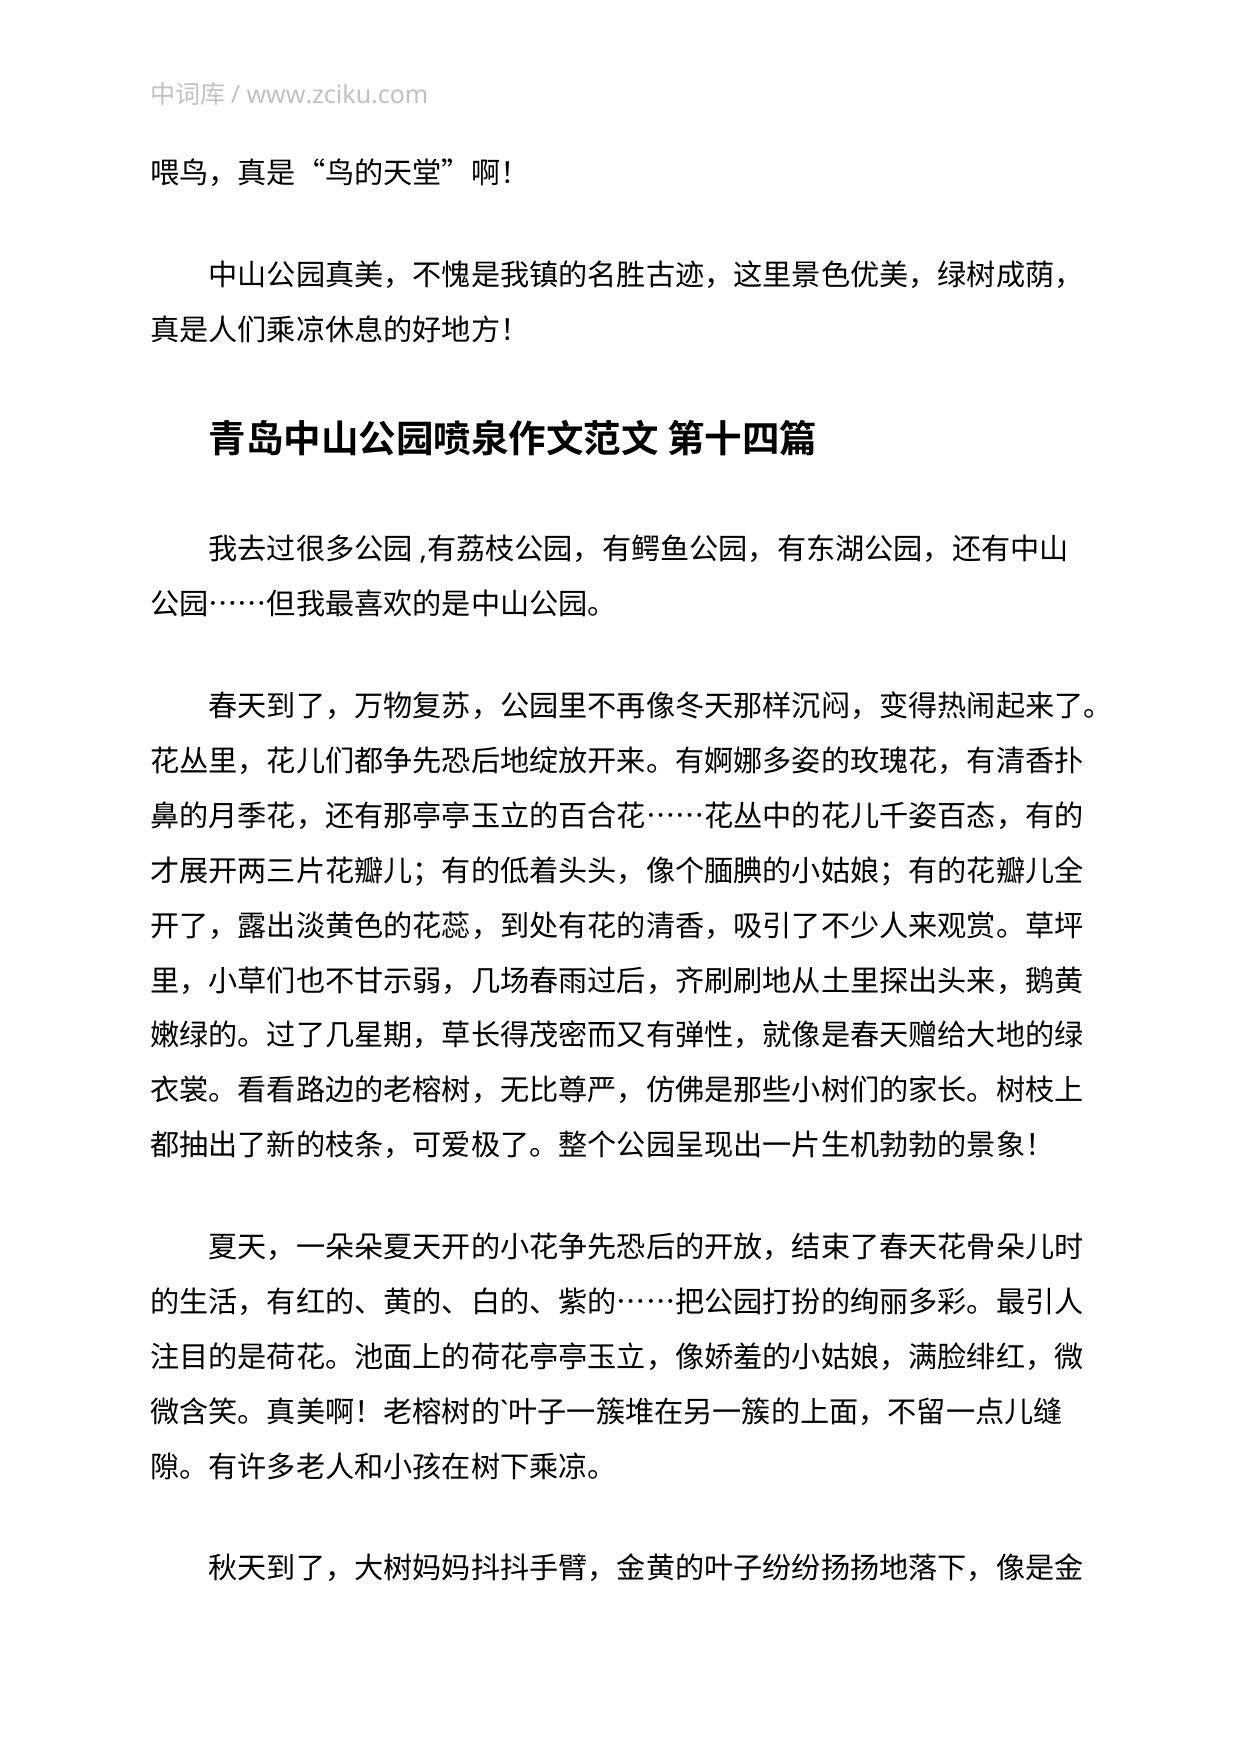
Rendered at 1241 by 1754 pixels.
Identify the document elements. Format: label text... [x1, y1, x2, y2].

text 中山公园真美，不愧是我镇的名胜古迹，这里景色优美，绿树成荫，真是人们乘凉休息的好地方！ [150, 252, 1090, 349]
text 我去过很多公园 ,有荔枝公园，有鳄鱼公园，有东湖公园，还有中山公园……但我最喜欢的是中山公园。 [150, 526, 1090, 623]
text 青岛中山公园喷泉作文范文 第十四篇 [150, 408, 1090, 463]
text 春天到了，万物复苏，公园里不再像冬天那样沉闷，变得热闹起来了。花丛里，花儿们都争先恐后地绽放开来。有婀娜多姿的玫瑰花，有清香扑鼻的月季花，还有那亭亭玉立的百合花……花丛中的花儿千姿百态，有的才展开两三片花瓣儿；有的低着头头，像个腼腆的小姑娘；有的花瓣儿全开了，露出淡黄色的花蕊，到处有花的清香，吸引了不少人来观赏。草坪里，小草们也不甘示弱，几场春雨过后，齐刷刷地从土里探出头来，鹅黄嫩绿的。过了几星期，草长得茂密而又有弹性，就像是春天赠给大地的绿衣裳。看看路边的老榕树，无比尊严，仿佛是那些小树们的家长。树枝上都抽出了新的枝条，可爱极了。整个公园呈现出一片生机勃勃的景象！ [150, 683, 1090, 1164]
text 夏天，一朵朵夏天开的小花争先恐后的开放，结束了春天花骨朵儿时的生活，有红的、黄的、白的、紫的……把公园打扮的绚丽多彩。最引人注目的是荷花。池面上的荷花亭亭玉立，像娇羞的小姑娘，满脸绯红，微微含笑。真美啊！老榕树的`叶子一簇堆在另一簇的上面，不留一点儿缝隙。有许多老人和小孩在树下乘凉。 [150, 1223, 1090, 1486]
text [150, 150, 1090, 192]
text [150, 1545, 1090, 1587]
